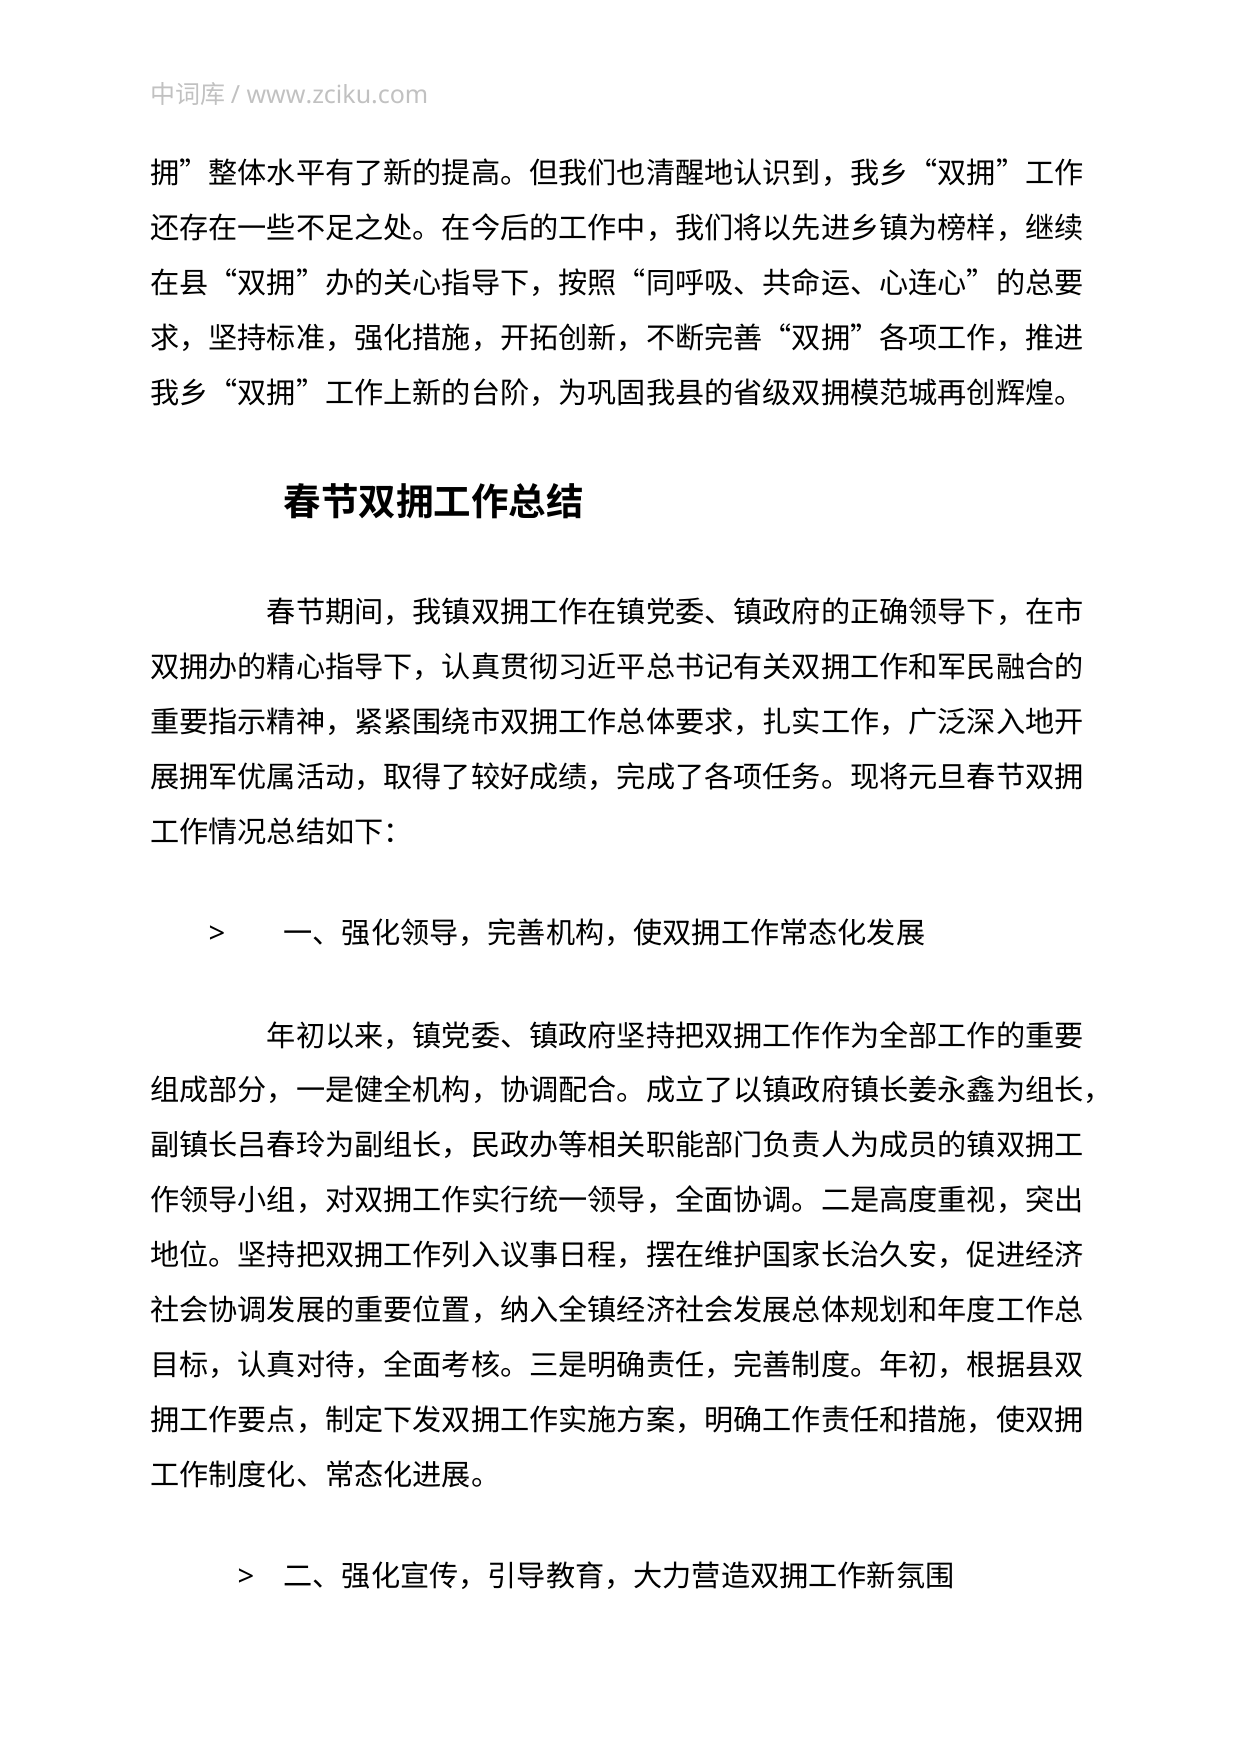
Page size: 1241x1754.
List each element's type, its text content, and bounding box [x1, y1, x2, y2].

text > 二、强化宣传，引导教育，大力营造双拥工作新氛围 [150, 1553, 1090, 1595]
text > 一、强化领导，完善机构，使双拥工作常态化发展 [150, 910, 1090, 952]
text 年初以来，镇党委、镇政府坚持把双拥工作作为全部工作的重要组成部分，一是健全机构，协调配合。成立了以镇政府镇长姜永鑫为组长，副镇长吕春玲为副组长，民政办等相关职能部门负责人为成员的镇双拥工作领导小组，对双拥工作实行统一领导，全面协调。二是高度重视，突出地位。坚持把双拥工作列入议事日程，摆在维护国家长治久安，促进经济社会协调发展的重要位置，纳入全镇经济社会发展总体规划和年度工作总目标，认真对待，全面考核。三是明确责任，完善制度。年初，根据县双拥工作要点，制定下发双拥工作实施方案，明确工作责任和措施，使双拥工作制度化、常态化进展。 [150, 1012, 1090, 1493]
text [150, 150, 1090, 412]
text 春节期间，我镇双拥工作在镇党委、镇政府的正确领导下，在市双拥办的精心指导下，认真贯彻习近平总书记有关双拥工作和军民融合的重要指示精神，紧紧围绕市双拥工作总体要求，扎实工作，广泛深入地开展拥军优属活动，取得了较好成绩，完成了各项任务。现将元旦春节双拥工作情况总结如下： [150, 589, 1090, 851]
text 春节双拥工作总结 [150, 471, 1090, 526]
